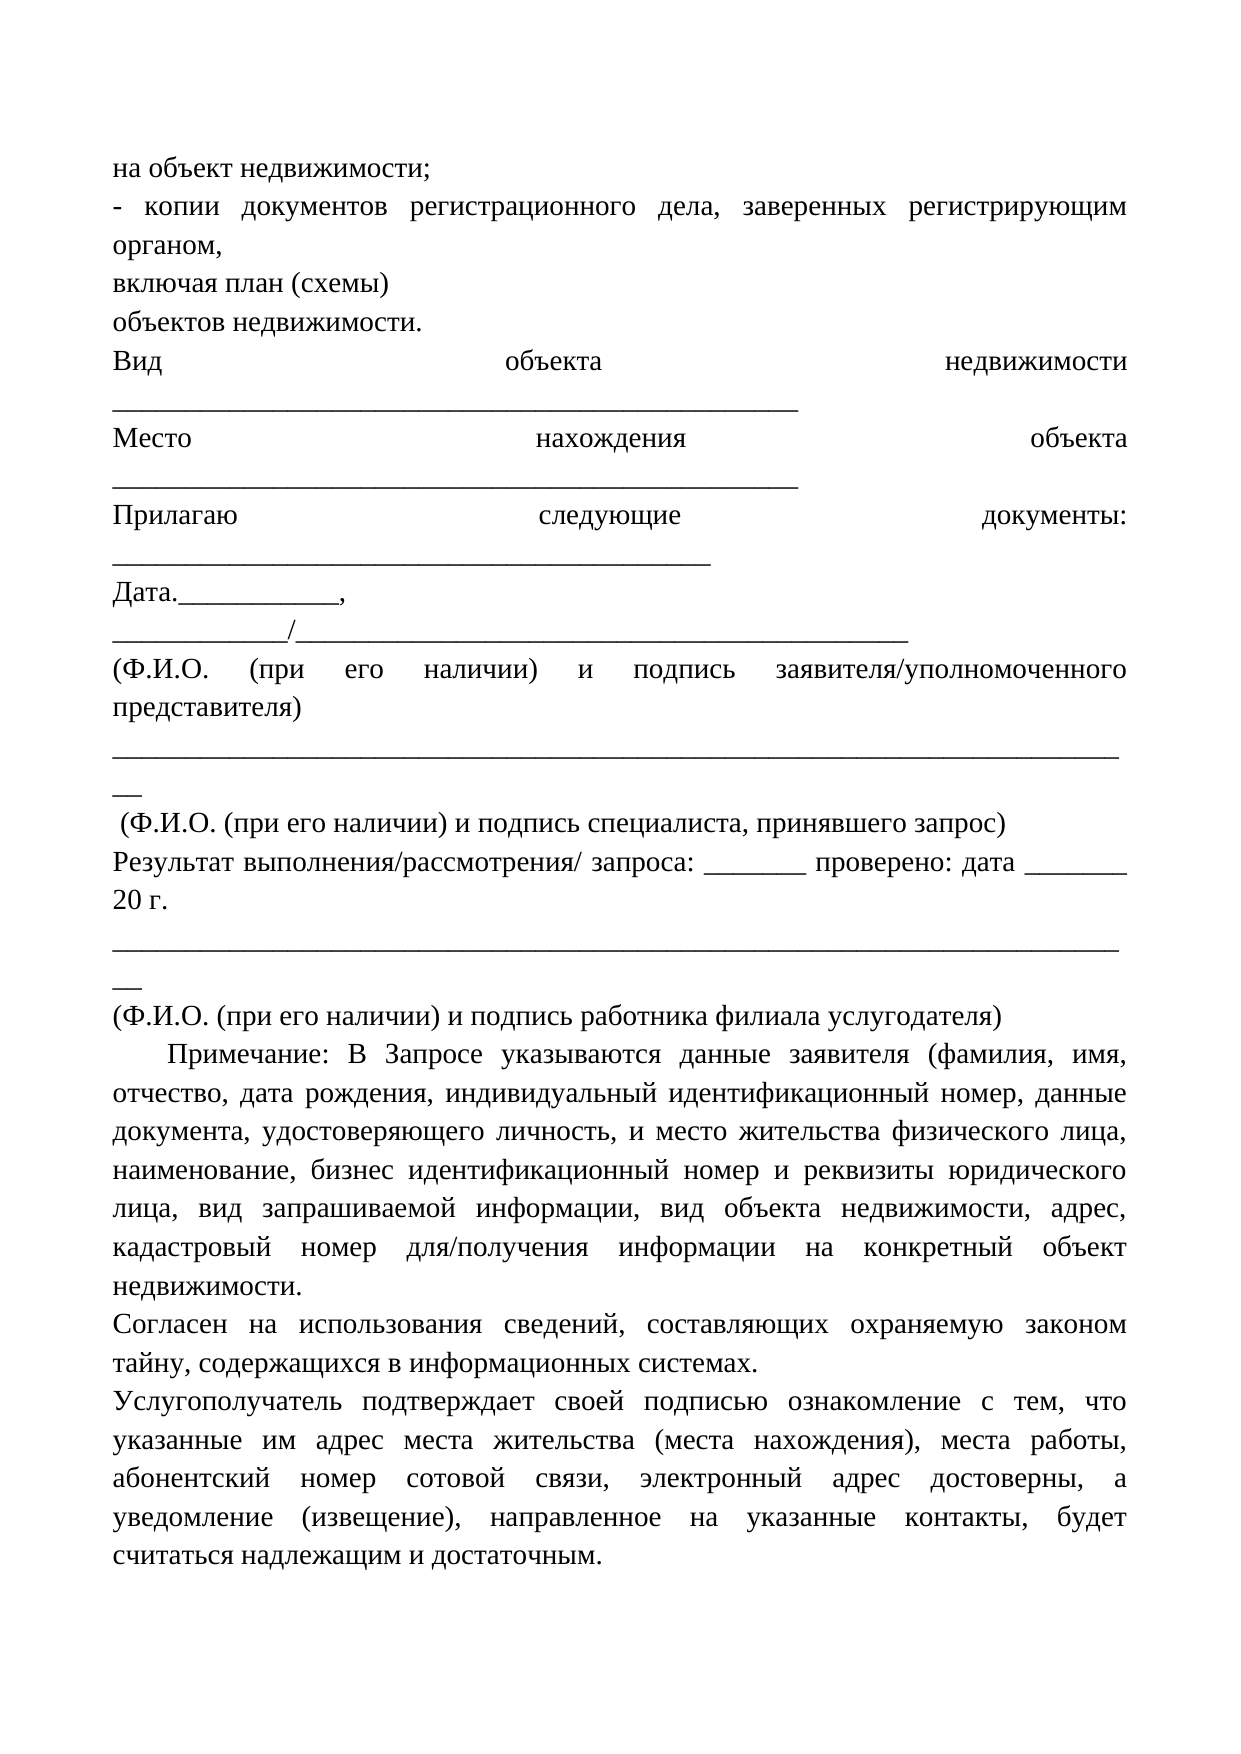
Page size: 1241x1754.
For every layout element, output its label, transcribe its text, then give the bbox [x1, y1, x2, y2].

text _______________________________________________________________________ [112, 728, 1128, 800]
text _______________________________________________________________________ [112, 921, 1128, 993]
text Место нахождения объекта _______________________________________________ [112, 420, 1128, 492]
text Примечание: В Запросе указываются данные заявителя (фамилия, имя, отчество, дата рождения, индивидуальный идентификационный номер, данные документа, удостоверяющего личность, и место жительства физического лица, наименование, бизнес идентификационный номер и реквизиты юридического лица, вид запрашиваемой информации, вид объекта недвижимости, адрес, кадастровый номер для/получения информации на конкретный объект недвижимости. [112, 1036, 1128, 1301]
text включая план (схемы) [112, 266, 1128, 299]
text (Ф.И.О. (при его наличии) и подпись специалиста, принявшего запрос) [112, 805, 1128, 839]
text - копии документов регистрационного дела, заверенных регистрирующим органом, [112, 188, 1128, 261]
text Услугополучатель подтверждает своей подписью ознакомление с тем, что указанные им адрес места жительства (места нахождения), места работы, абонентский номер сотовой связи, электронный адрес достоверны, а уведомление (извещение), направленное на указанные контакты, будет считаться надлежащим и достаточным. [112, 1383, 1128, 1571]
text Дата.___________, ____________/__________________________________________ [112, 574, 1128, 646]
text Вид объекта недвижимости _______________________________________________ [112, 343, 1128, 415]
text (Ф.И.О. (при его наличии) и подпись работника филиала услугодателя) [112, 998, 1128, 1031]
text (Ф.И.О. (при его наличии) и подпись заявителя/уполномоченного представителя) [112, 651, 1128, 723]
text объектов недвижимости. [112, 304, 1128, 338]
text Результат выполнения/рассмотрения/ запроса: _______ проверено: дата _______ 20 г. [112, 844, 1128, 916]
text на объект недвижимости; [112, 150, 1128, 183]
text Прилагаю следующие документы: _________________________________________ [112, 497, 1128, 569]
text Согласен на использования сведений, составляющих охраняемую законом тайну, содержащихся в информационных системах. [112, 1306, 1128, 1378]
